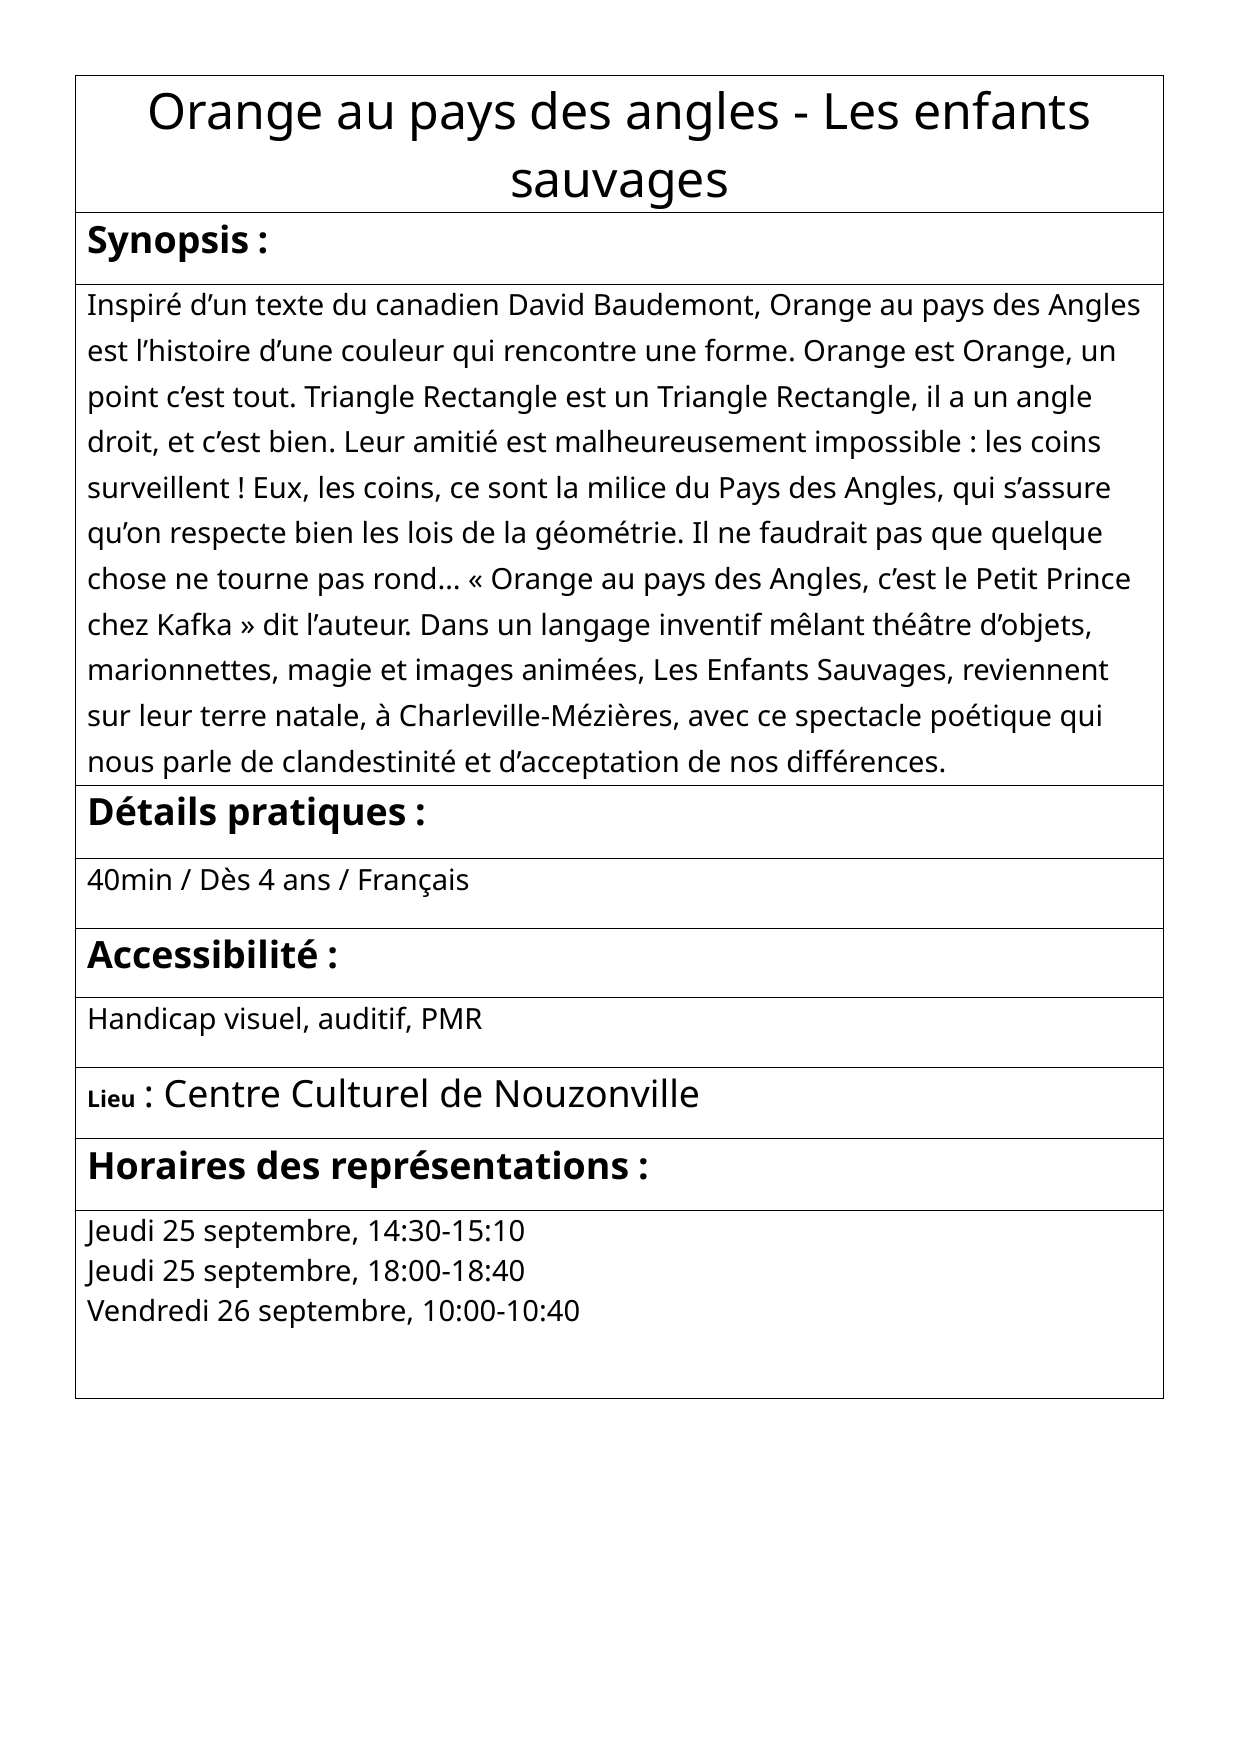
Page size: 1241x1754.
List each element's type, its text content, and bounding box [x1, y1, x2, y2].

table_cell Handicap visuel, auditif, PMR [76, 998, 1163, 1067]
table_cell Jeudi 25 septembre, 14:30-15:10 Jeudi 25 septembre, 18:00-18:40 Vendredi 26 septembre, 10:00-10:40 [76, 1211, 1163, 1398]
table_cell Accessibilité : [76, 929, 1163, 997]
table_cell Horaires des représentations : [76, 1139, 1163, 1209]
table_cell Lieu : Centre Culturel de Nouzonville [76, 1068, 1163, 1138]
table_cell Synopsis : [76, 213, 1163, 284]
table_cell Détails pratiques : [76, 786, 1163, 858]
table_header Orange au pays des angles - Les enfants sauvages [76, 76, 1163, 212]
table_cell 40min / Dès 4 ans / Français [76, 859, 1163, 927]
table_cell Inspiré d’un texte du canadien David Baudemont, Orange au pays des Angles est l’histoire d’une couleur qui rencontre une forme. Orange est Orange, un point c’est tout. Triangle Rectangle est un Triangle Rectangle, il a un angle droit, et c’est bien. Leur amitié est malheureusement impossible : les coins surveillent ! Eux, les coins, ce sont la milice du Pays des Angles, qui s’assure qu’on respecte bien les lois de la géométrie. Il ne faudrait pas que quelque chose ne tourne pas rond… « Orange au pays des Angles, c’est le Petit Prince chez Kafka » dit l’auteur. Dans un langage inventif mêlant théâtre d’objets, marionnettes, magie et images animées, Les Enfants Sauvages, reviennent sur leur terre natale, à Charleville-Mézières, avec ce spectacle poétique qui nous parle de clandestinité et d’acceptation de nos différences. [76, 285, 1163, 784]
